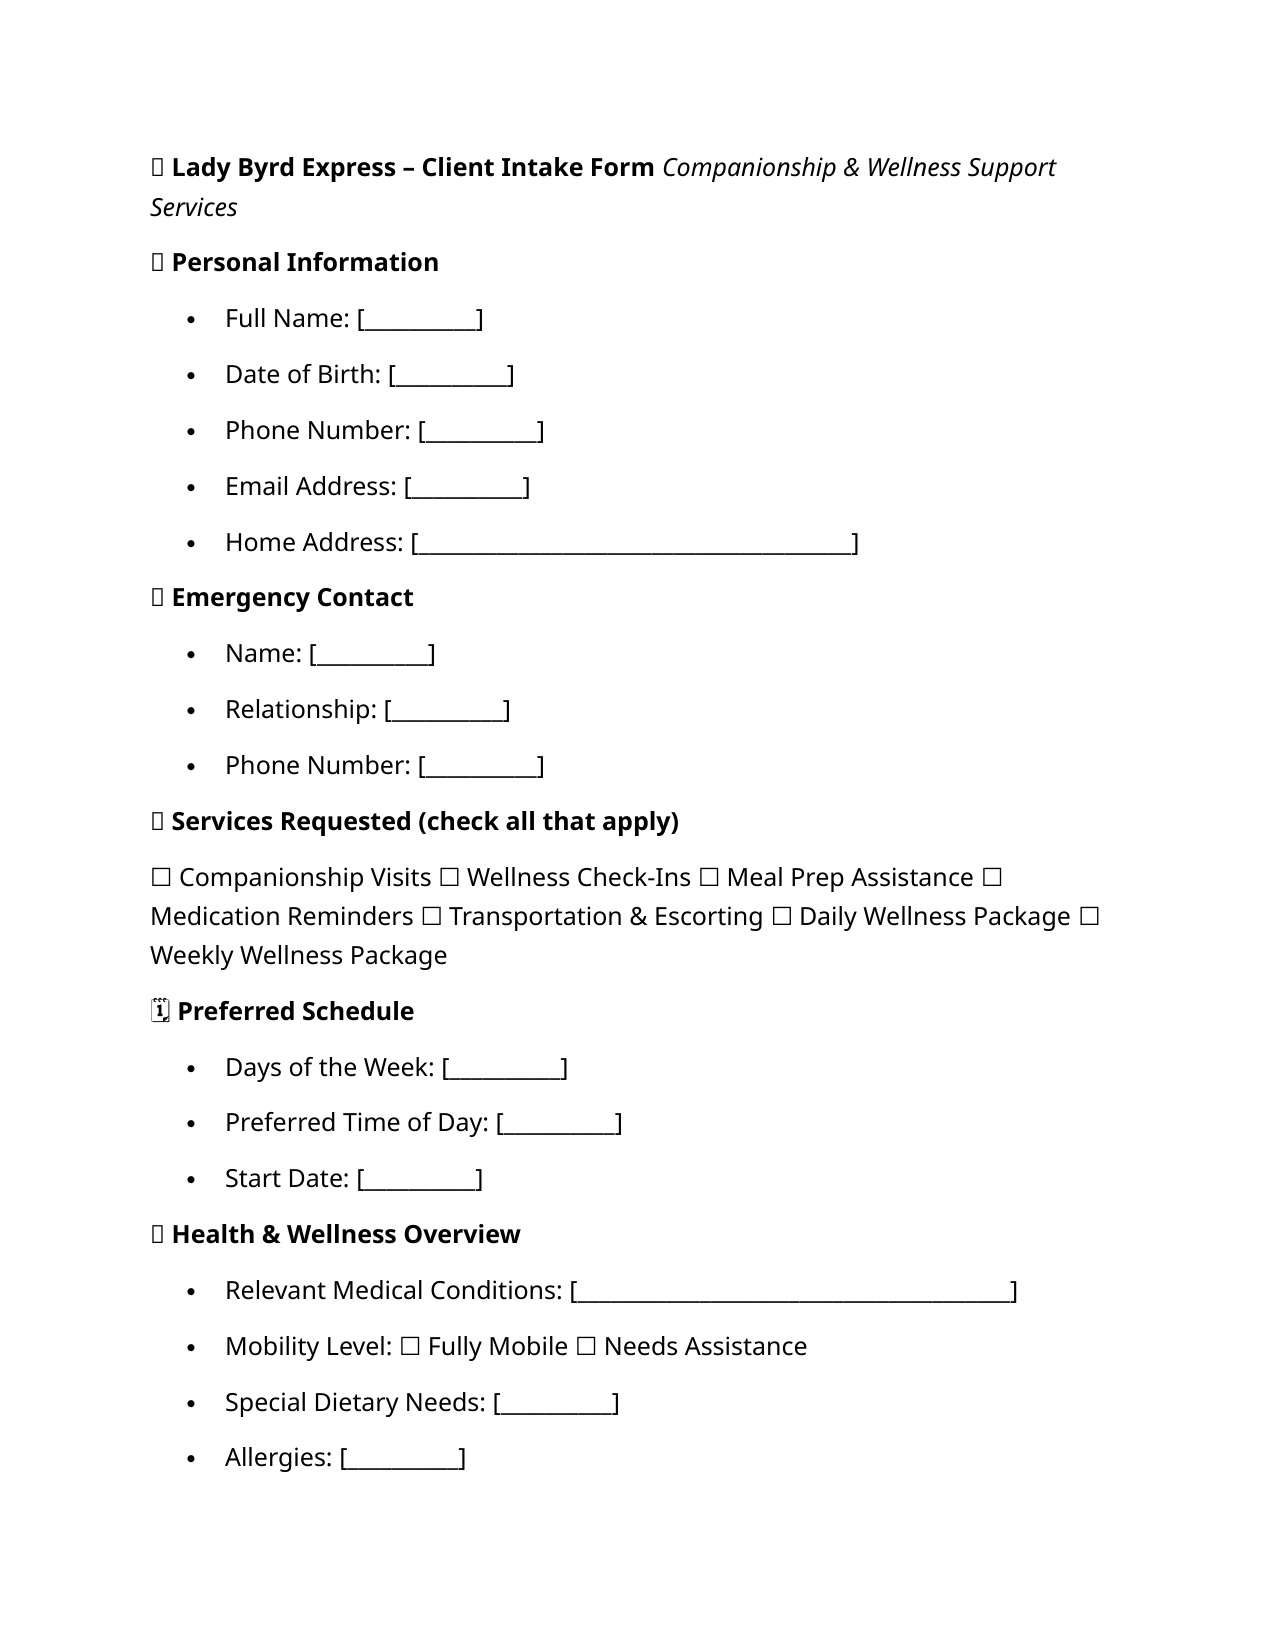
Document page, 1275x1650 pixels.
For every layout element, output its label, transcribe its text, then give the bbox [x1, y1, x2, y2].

text ☐ Companionship Visits ☐ Wellness Check-Ins ☐ Meal Prep Assistance ☐ Medication Reminders ☐ Transportation & Escorting ☐ Daily Wellness Package ☐ Weekly Wellness Package [150, 859, 1125, 972]
list Relationship: [__________] [187, 692, 1125, 726]
list Email Address: [__________] [187, 468, 1125, 502]
list Full Name: [__________] [187, 301, 1125, 335]
text 💛 Health & Wellness Overview [150, 1217, 1125, 1251]
list Mobility Level: ☐ Fully Mobile ☐ Needs Assistance [187, 1328, 1125, 1362]
list Date of Birth: [__________] [187, 357, 1125, 391]
list Allergies: [__________] [187, 1440, 1125, 1474]
list Home Address: [_______________________________________] [187, 524, 1125, 558]
text 💬 Services Requested (check all that apply) [150, 803, 1125, 837]
text 👤 Personal Information [150, 245, 1125, 279]
text 🚨 Emergency Contact [150, 580, 1125, 614]
text 🗓️ Preferred Schedule [150, 993, 1125, 1027]
list Special Dietary Needs: [__________] [187, 1384, 1125, 1418]
list Name: [__________] [187, 636, 1125, 670]
text 🌿 Lady Byrd Express – Client Intake Form Companionship & Wellness Support Services [150, 150, 1125, 223]
list Phone Number: [__________] [187, 747, 1125, 782]
list Preferred Time of Day: [__________] [187, 1105, 1125, 1139]
list Relevant Medical Conditions: [_______________________________________] [187, 1272, 1125, 1307]
list Days of the Week: [__________] [187, 1049, 1125, 1083]
list Phone Number: [__________] [187, 412, 1125, 447]
list Start Date: [__________] [187, 1161, 1125, 1195]
